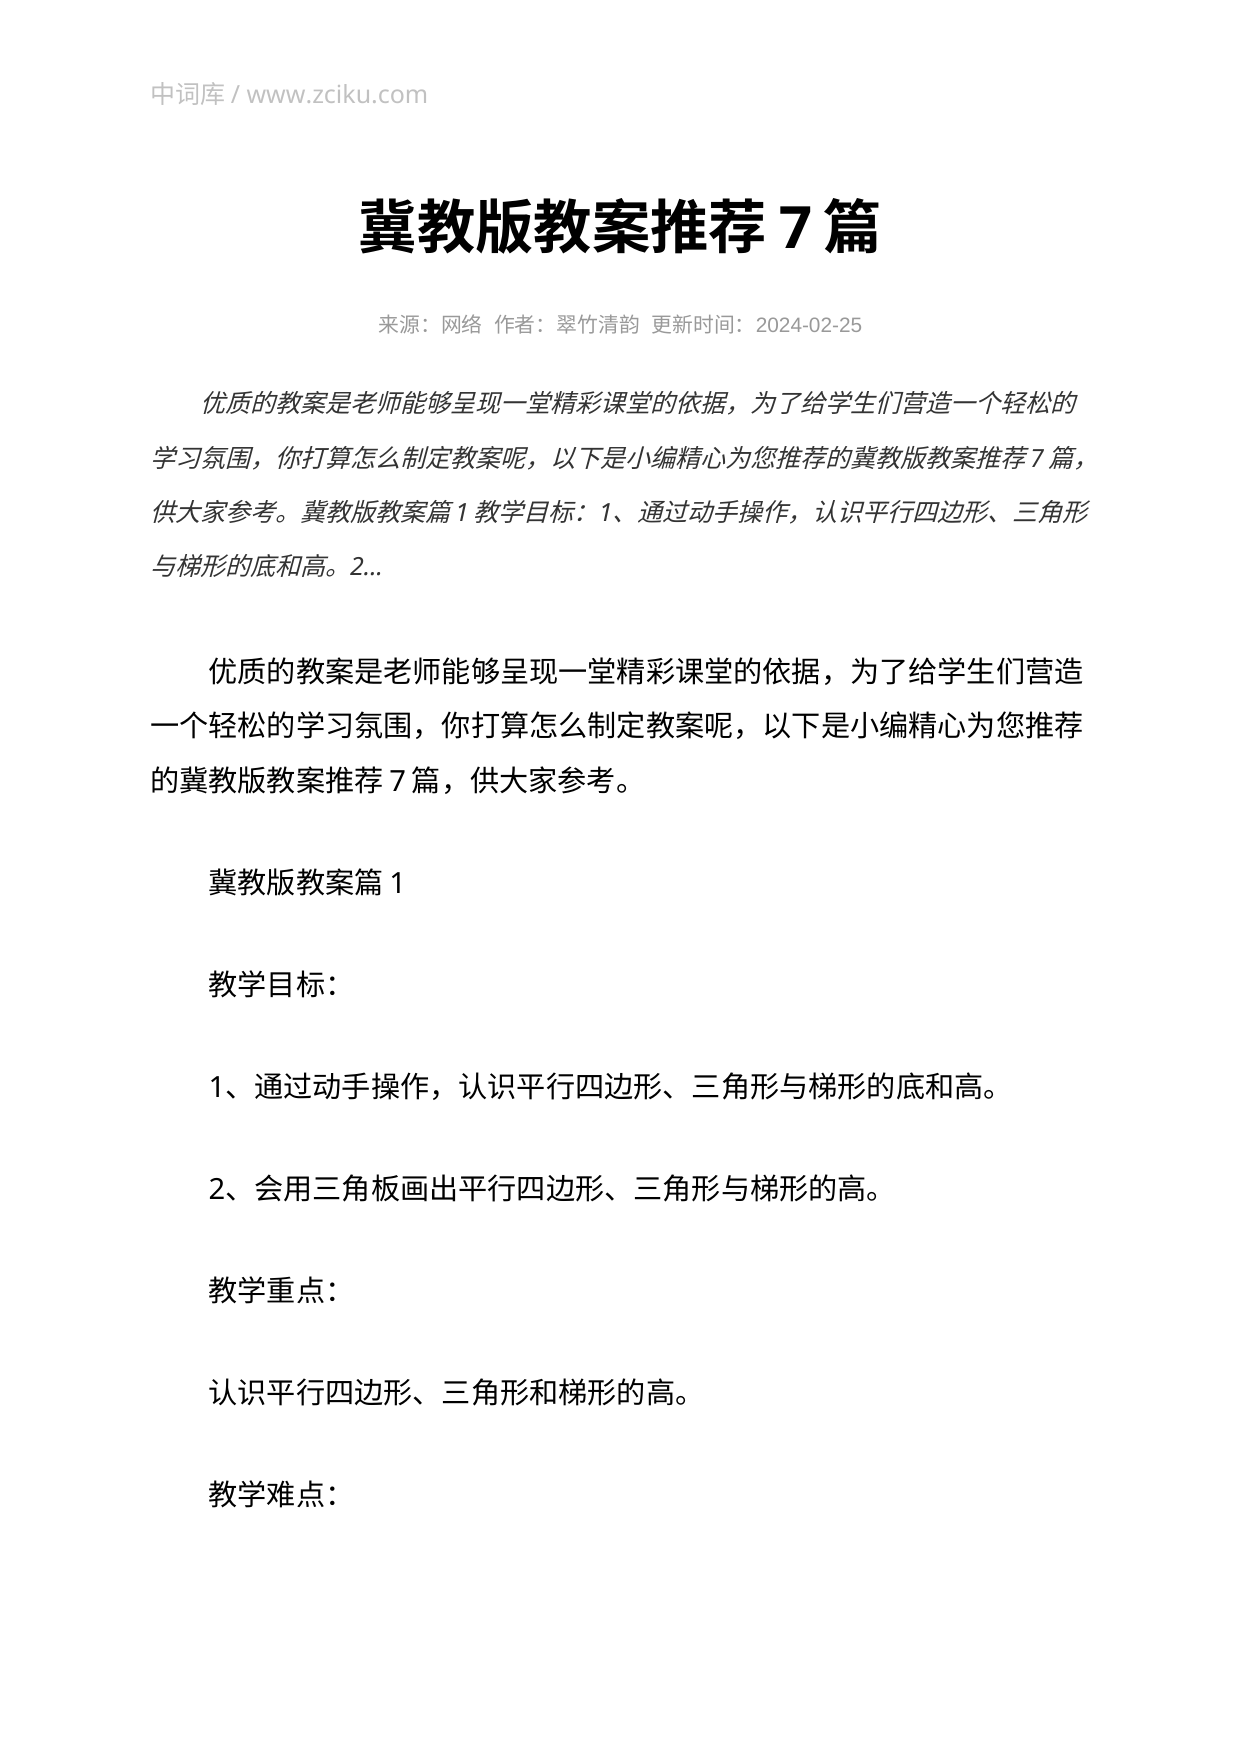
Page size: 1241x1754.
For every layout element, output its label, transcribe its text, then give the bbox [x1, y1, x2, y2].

text 2、会用三角板画出平行四边形、三角形与梯形的高。 [150, 1166, 1090, 1208]
text 教学重点： [150, 1268, 1090, 1310]
text 1、通过动手操作，认识平行四边形、三角形与梯形的底和高。 [150, 1064, 1090, 1106]
text 认识平行四边形、三角形和梯形的高。 [150, 1369, 1090, 1412]
text 教学难点： [150, 1471, 1090, 1513]
text 教学目标： [150, 962, 1090, 1004]
text 来源：网络 作者：翠竹清韵 更新时间：2024-02-25 [150, 313, 1090, 337]
text 优质的教案是老师能够呈现一堂精彩课堂的依据，为了给学生们营造一个轻松的学习氛围，你打算怎么制定教案呢，以下是小编精心为您推荐的冀教版教案推荐7篇，供大家参考。冀教版教案篇1教学目标：1、通过动手操作，认识平行四边形、三角形与梯形的底和高。2... [150, 384, 1090, 583]
text 优质的教案是老师能够呈现一堂精彩课堂的依据，为了给学生们营造一个轻松的学习氛围，你打算怎么制定教案呢，以下是小编精心为您推荐的冀教版教案推荐7篇，供大家参考。 [150, 648, 1090, 800]
subtitle 冀教版教案推荐7篇 [150, 181, 1090, 266]
text 冀教版教案篇1 [150, 860, 1090, 902]
